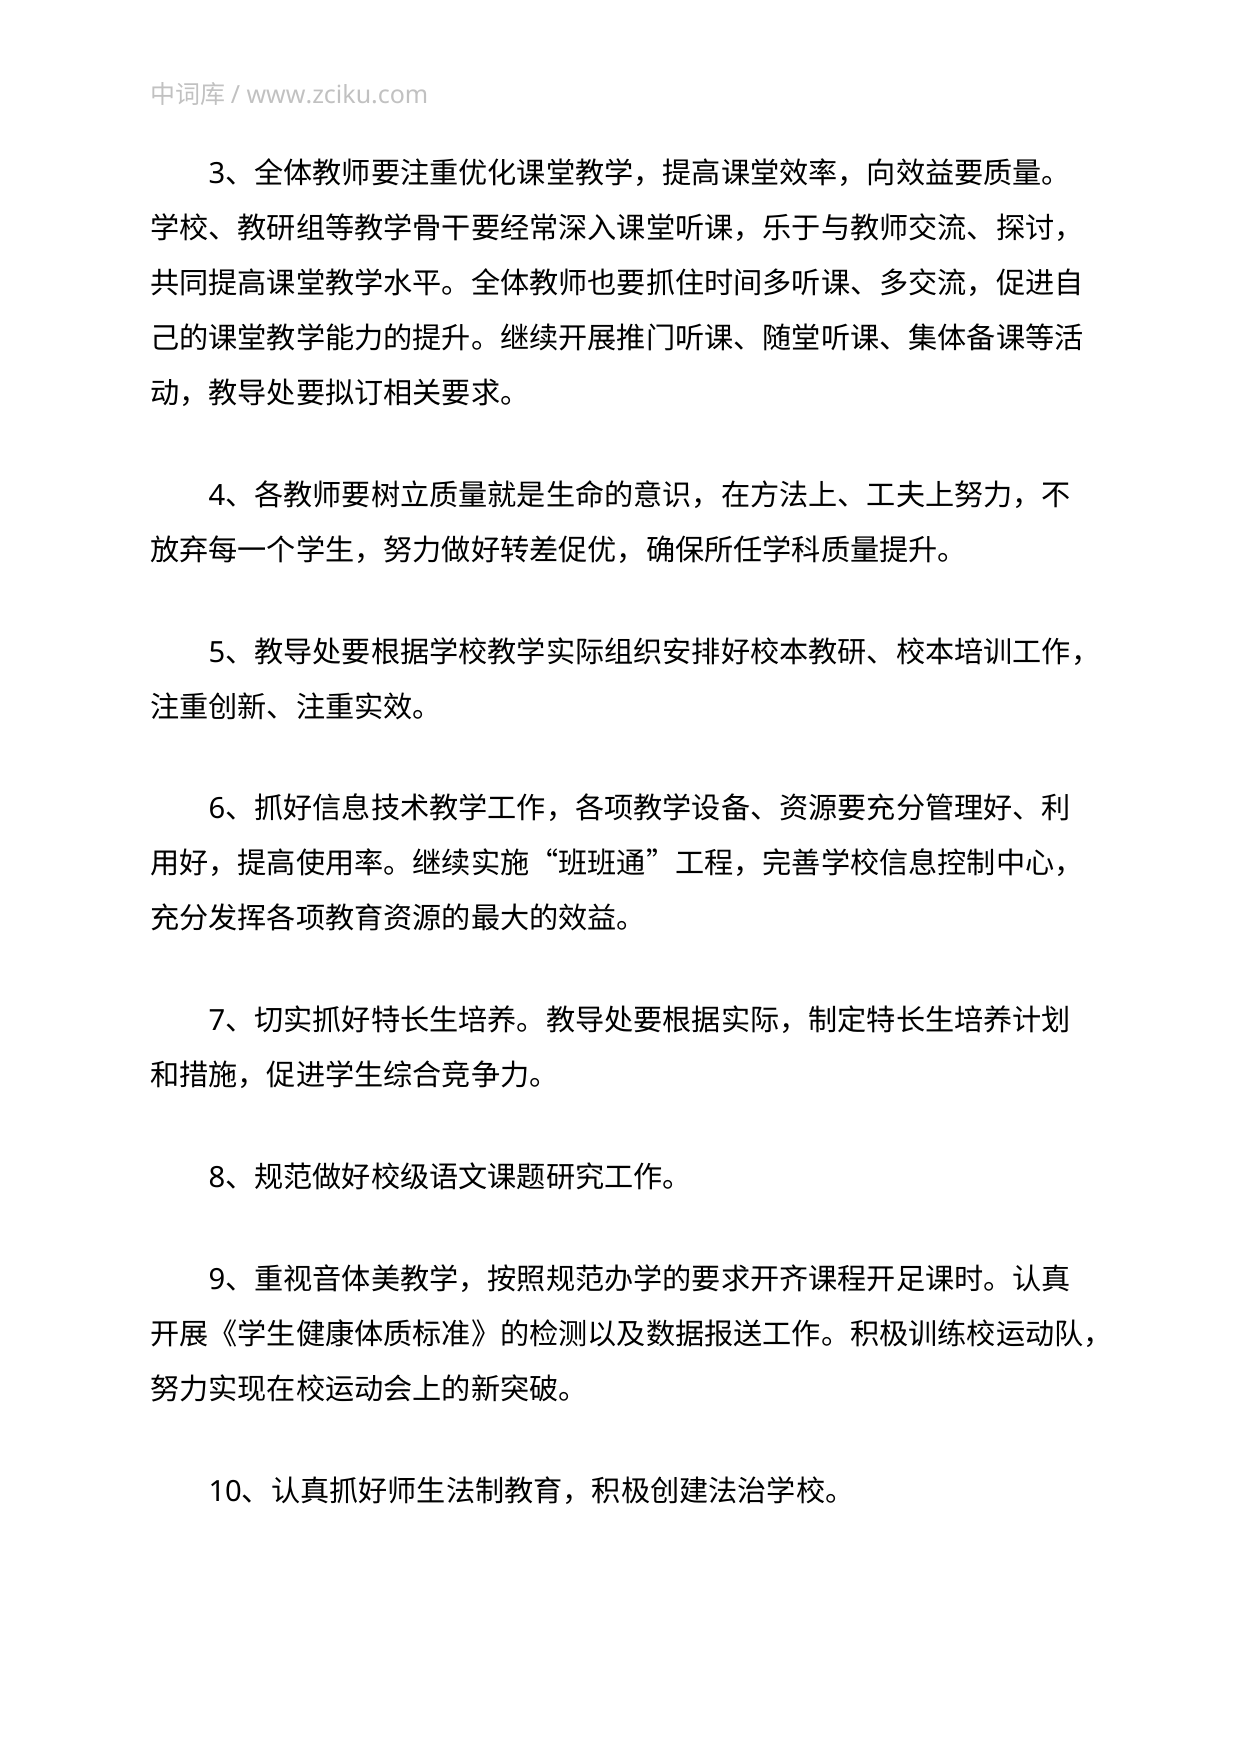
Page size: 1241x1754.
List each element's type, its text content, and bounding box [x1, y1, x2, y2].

text 3、全体教师要注重优化课堂教学，提高课堂效率，向效益要质量。学校、教研组等教学骨干要经常深入课堂听课，乐于与教师交流、探讨，共同提高课堂教学水平。全体教师也要抓住时间多听课、多交流，促进自己的课堂教学能力的提升。继续开展推门听课、随堂听课、集体备课等活动，教导处要拟订相关要求。 [150, 150, 1090, 412]
text 10、认真抓好师生法制教育，积极创建法治学校。 [150, 1467, 1090, 1509]
text 6、抓好信息技术教学工作，各项教学设备、资源要充分管理好、利用好，提高使用率。继续实施“班班通”工程，完善学校信息控制中心，充分发挥各项教育资源的最大的效益。 [150, 785, 1090, 937]
text 9、重视音体美教学，按照规范办学的要求开齐课程开足课时。认真开展《学生健康体质标准》的检测以及数据报送工作。积极训练校运动队，努力实现在校运动会上的新突破。 [150, 1255, 1090, 1408]
text 7、切实抓好特长生培养。教导处要根据实际，制定特长生培养计划和措施，促进学生综合竞争力。 [150, 997, 1090, 1094]
text 4、各教师要树立质量就是生命的意识，在方法上、工夫上努力，不放弃每一个学生，努力做好转差促优，确保所任学科质量提升。 [150, 471, 1090, 569]
text 5、教导处要根据学校教学实际组织安排好校本教研、校本培训工作，注重创新、注重实效。 [150, 628, 1090, 726]
text 8、规范做好校级语文课题研究工作。 [150, 1153, 1090, 1196]
